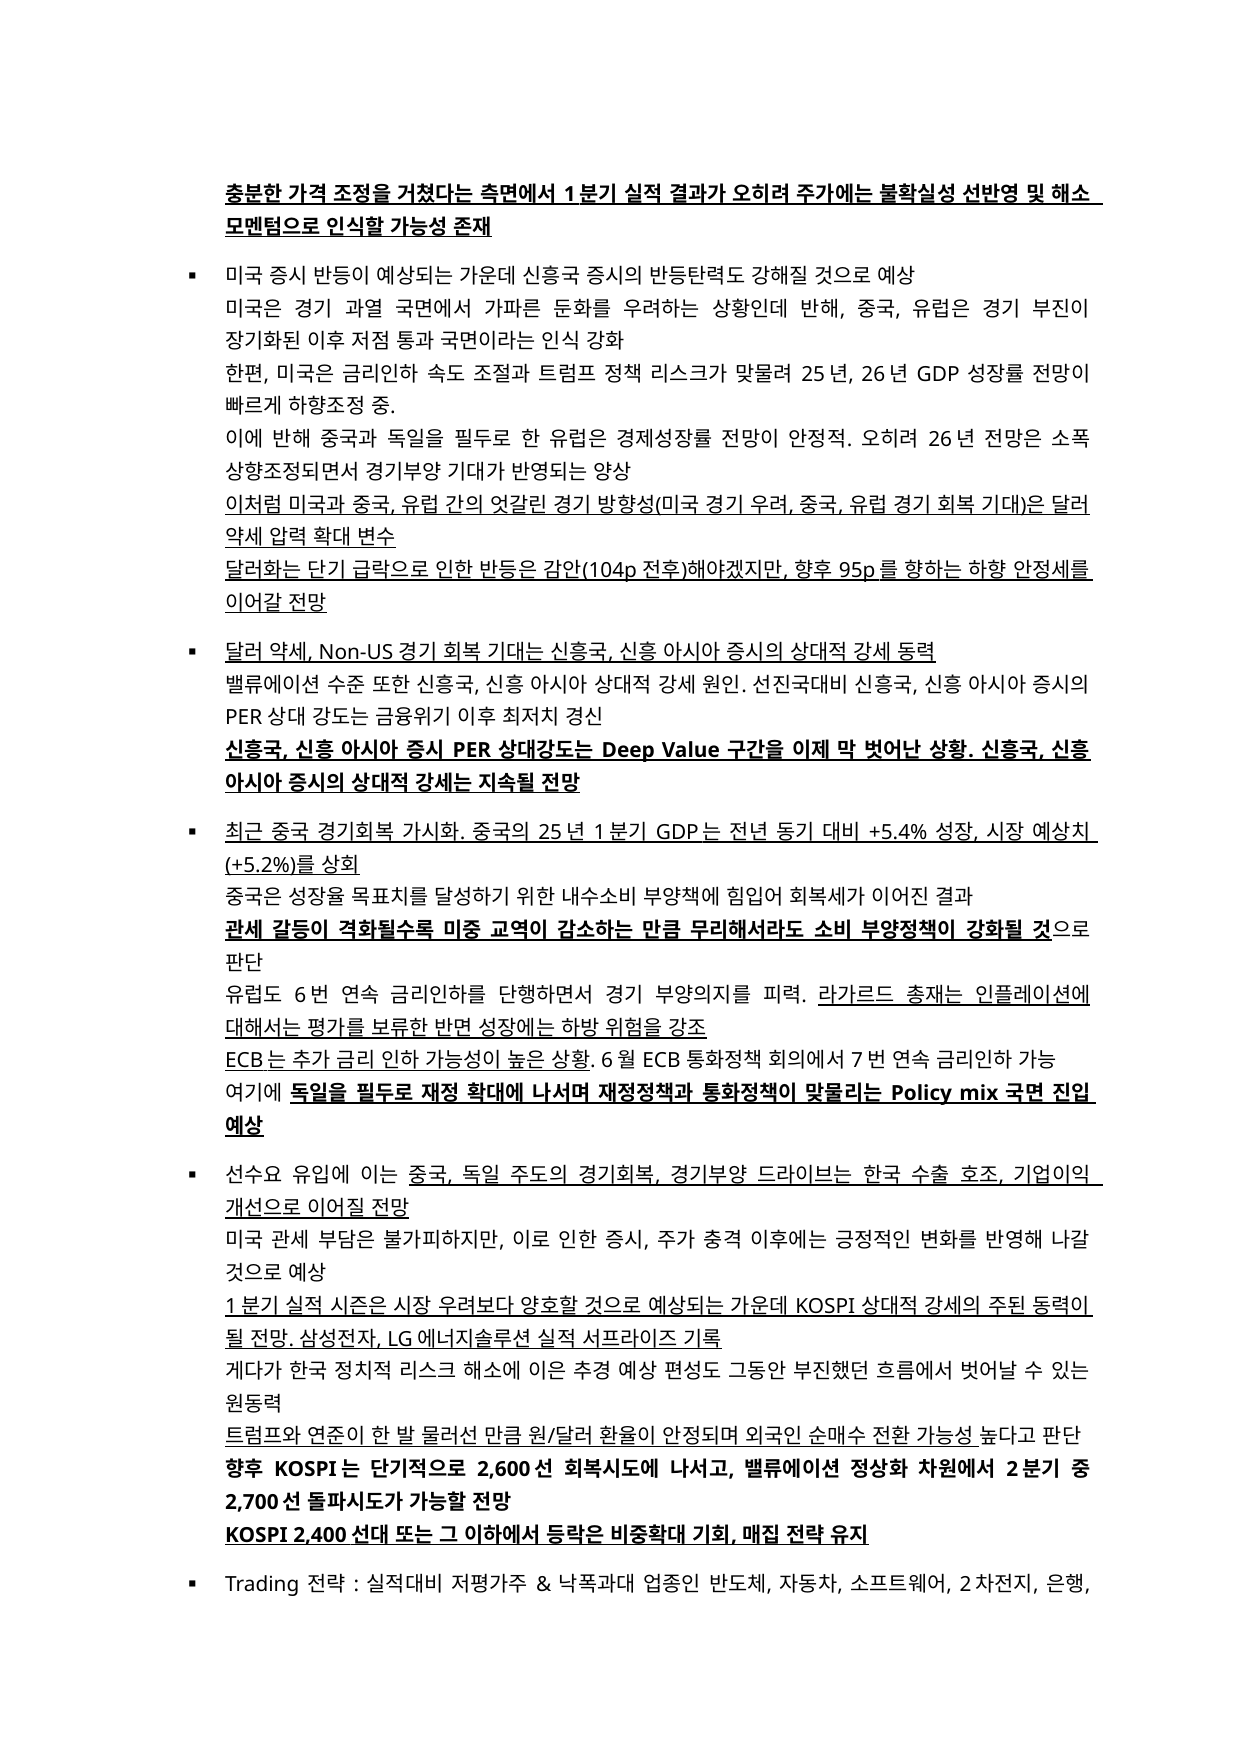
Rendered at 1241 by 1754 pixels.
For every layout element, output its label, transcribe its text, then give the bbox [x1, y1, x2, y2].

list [187, 177, 1090, 240]
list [187, 1567, 1090, 1597]
list 미국 증시 반등이 예상되는 가운데 신흥국 증시의 반등탄력도 강해질 것으로 예상 미국은 경기 과열 국면에서 가파른 둔화를 우려하는 상황인데 반해, 중국, 유럽은 경기 부진이 장기화된 이후 저점 통과 국면이라는 인식 강화 한편, 미국은 금리인하 속도 조절과 트럼프 정책 리스크가 맞물려 25년, 26년 GDP 성장률 전망이 빠르게 하향조정 중. 이에 반해 중국과 독일을 필두로 한 유럽은 경제성장률 전망이 안정적. 오히려 26년 전망은 소폭 상향조정되면서 경기부양 기대가 반영되는 양상 이처럼 미국과 중국, 유럽 간의 엇갈린 경기 방향성(미국 경기 우려, 중국, 유럽 경기 회복 기대)은 달러 약세 압력 확대 변수 달러화는 단기 급락으로 인한 반등은 감안(104p 전후)해야겠지만, 향후 95p를 향하는 하향 안정세를 이어갈 전망 [187, 259, 1090, 616]
list 최근 중국 경기회복 가시화. 중국의 25년 1분기 GDP는 전년 동기 대비 +5.4% 성장, 시장 예상치(+5.2%)를 상회 중국은 성장율 목표치를 달성하기 위한 내수소비 부양책에 힘입어 회복세가 이어진 결과 관세 갈등이 격화될수록 미중 교역이 감소하는 만큼 무리해서라도 소비 부양정책이 강화될 것으로 판단 유럽도 6번 연속 금리인하를 단행하면서 경기 부양의지를 피력. 라가르드 총재는 인플레이션에 대해서는 평가를 보류한 반면 성장에는 하방 위험을 강조 ECB는 추가 금리 인하 가능성이 높은 상황. 6월 ECB 통화정책 회의에서 7번 연속 금리인하 가능 여기에 독일을 필두로 재정 확대에 나서며 재정정책과 통화정책이 맞물리는 Policy mix 국면 진입 예상 [187, 815, 1090, 1139]
list 달러 약세, Non-US 경기 회복 기대는 신흥국, 신흥 아시아 증시의 상대적 강세 동력 밸류에이션 수준 또한 신흥국, 신흥 아시아 상대적 강세 원인. 선진국대비 신흥국, 신흥 아시아 증시의 PER 상대 강도는 금융위기 이후 최저치 경신 신흥국, 신흥 아시아 증시 PER 상대강도는 Deep Value 구간을 이제 막 벗어난 상황. 신흥국, 신흥 아시아 증시의 상대적 강세는 지속될 전망 [187, 635, 1090, 796]
list 선수요 유입에 이는 중국, 독일 주도의 경기회복, 경기부양 드라이브는 한국 수출 호조, 기업이익 개선으로 이어질 전망 미국 관세 부담은 불가피하지만, 이로 인한 증시, 주가 충격 이후에는 긍정적인 변화를 반영해 나갈 것으로 예상 1분기 실적 시즌은 시장 우려보다 양호할 것으로 예상되는 가운데 KOSPI 상대적 강세의 주된 동력이 될 전망. 삼성전자, LG에너지솔루션 실적 서프라이즈 기록 게다가 한국 정치적 리스크 해소에 이은 추경 예상 편성도 그동안 부진했던 흐름에서 벗어날 수 있는 원동력 트럼프와 연준이 한 발 물러선 만큼 원/달러 환율이 안정되며 외국인 순매수 전환 가능성 높다고 판단 향후 KOSPI는 단기적으로 2,600선 회복시도에 나서고, 밸류에이션 정상화 차원에서 2분기 중 2,700선 돌파시도가 가능할 전망 KOSPI 2,400선대 또는 그 이하에서 등락은 비중확대 기회, 매집 전략 유지 [187, 1158, 1090, 1548]
